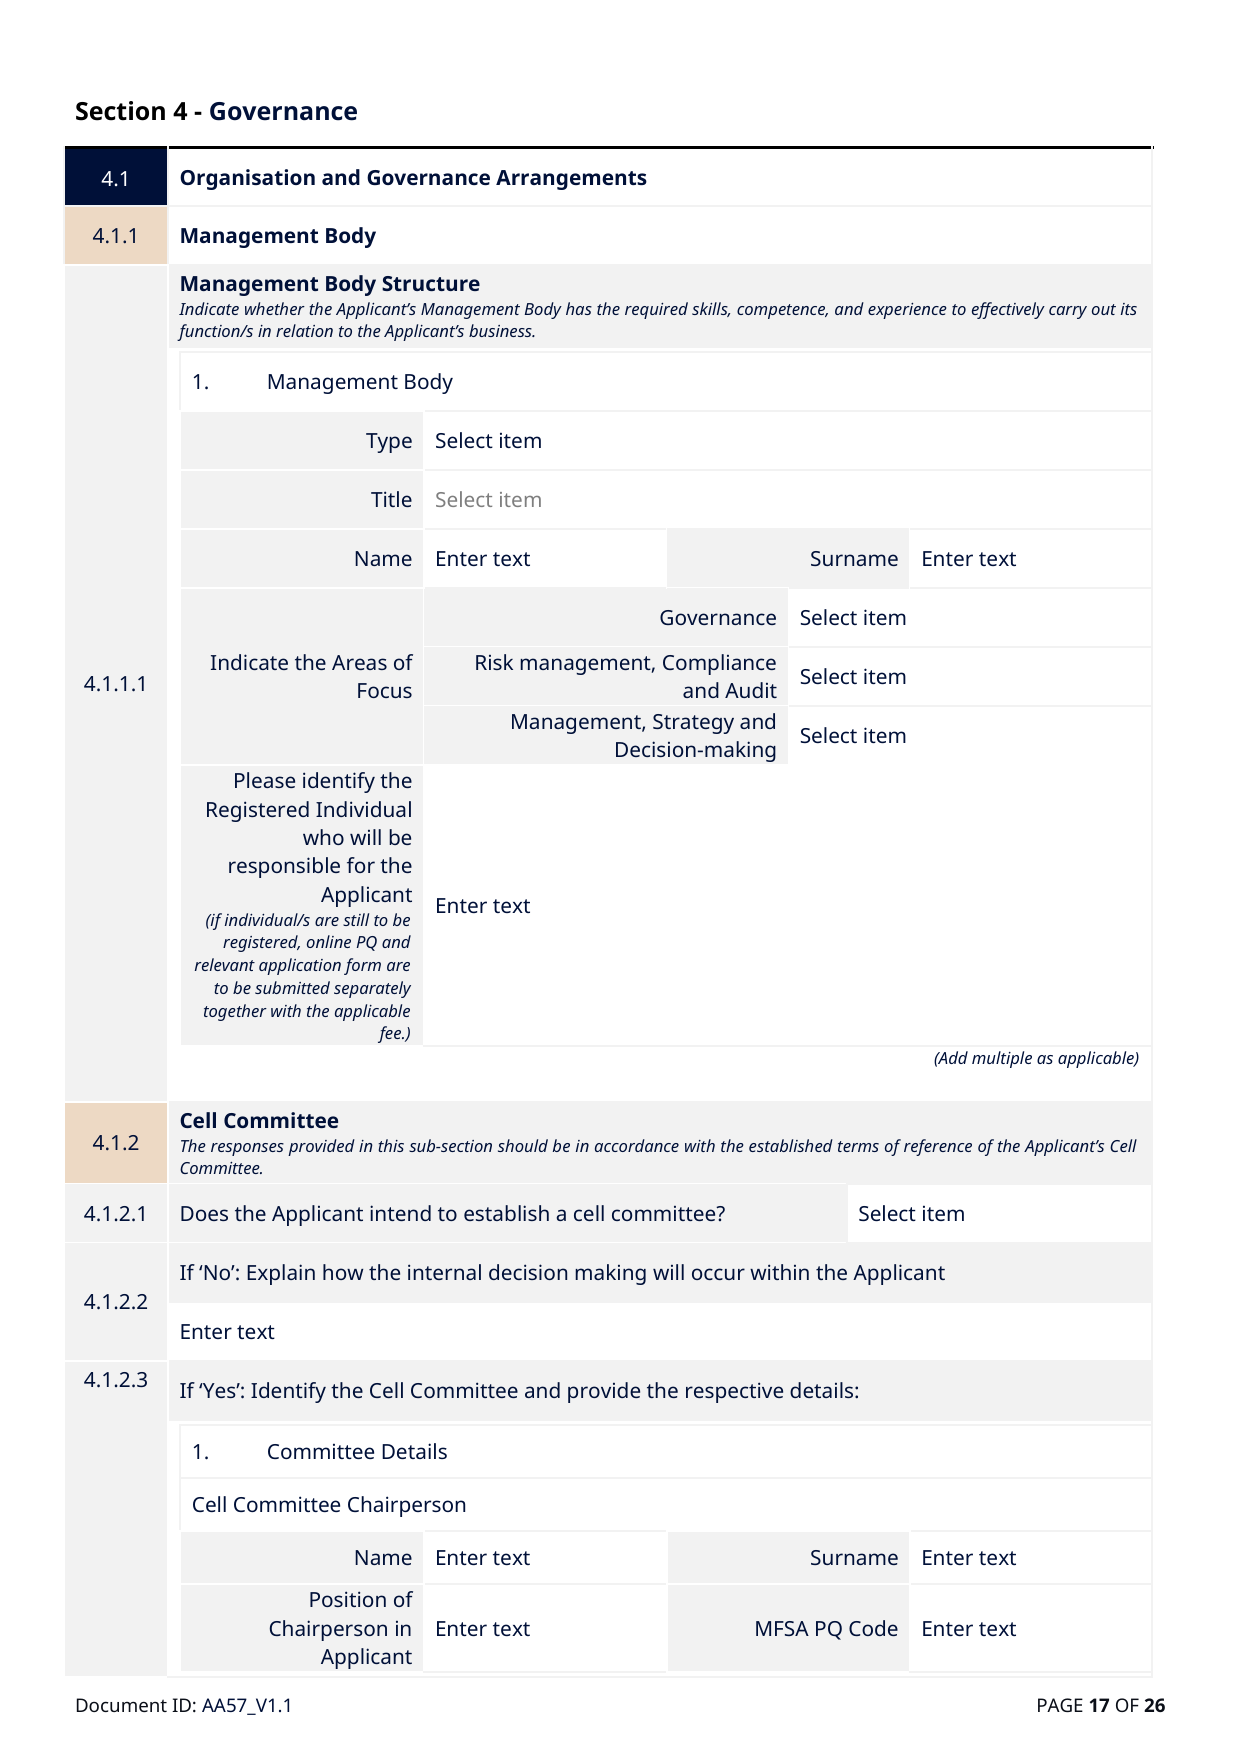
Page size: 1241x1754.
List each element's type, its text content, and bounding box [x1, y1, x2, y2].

table_cell (Add multiple as applicable) [169, 1421, 1151, 1676]
table_cell [65, 1362, 167, 1676]
table_cell Management Body [169, 207, 1151, 264]
table_cell [65, 1243, 167, 1360]
table_cell If ‘Yes’: Identify the Cell Committee and provide the respective details: [169, 1362, 1151, 1419]
table_cell [65, 207, 167, 264]
table_cell Management Body Structure Indicate whether the Applicant’s Management Body has the required skills, competence, and experience to effectively carry out its function/s in relation to the Applicant’s business. [169, 266, 1151, 346]
table_cell [65, 149, 167, 205]
table_cell [65, 1103, 167, 1183]
table_cell [65, 1184, 167, 1242]
table_cell Cell Committee The responses provided in this sub-section should be in accordance with the established terms of reference of the Applicant’s Cell Committee. [169, 1103, 1151, 1183]
table_cell (Add multiple as applicable) [169, 348, 1151, 1101]
table_cell Does the Applicant intend to establish a cell committee? [169, 1184, 846, 1242]
table_cell Organisation and Governance Arrangements [169, 149, 1151, 205]
table_cell [65, 266, 167, 1101]
table_cell If ‘No’: Explain how the internal decision making will occur within the Applicant [169, 1243, 1151, 1301]
table_header Governance [64, 75, 1154, 146]
